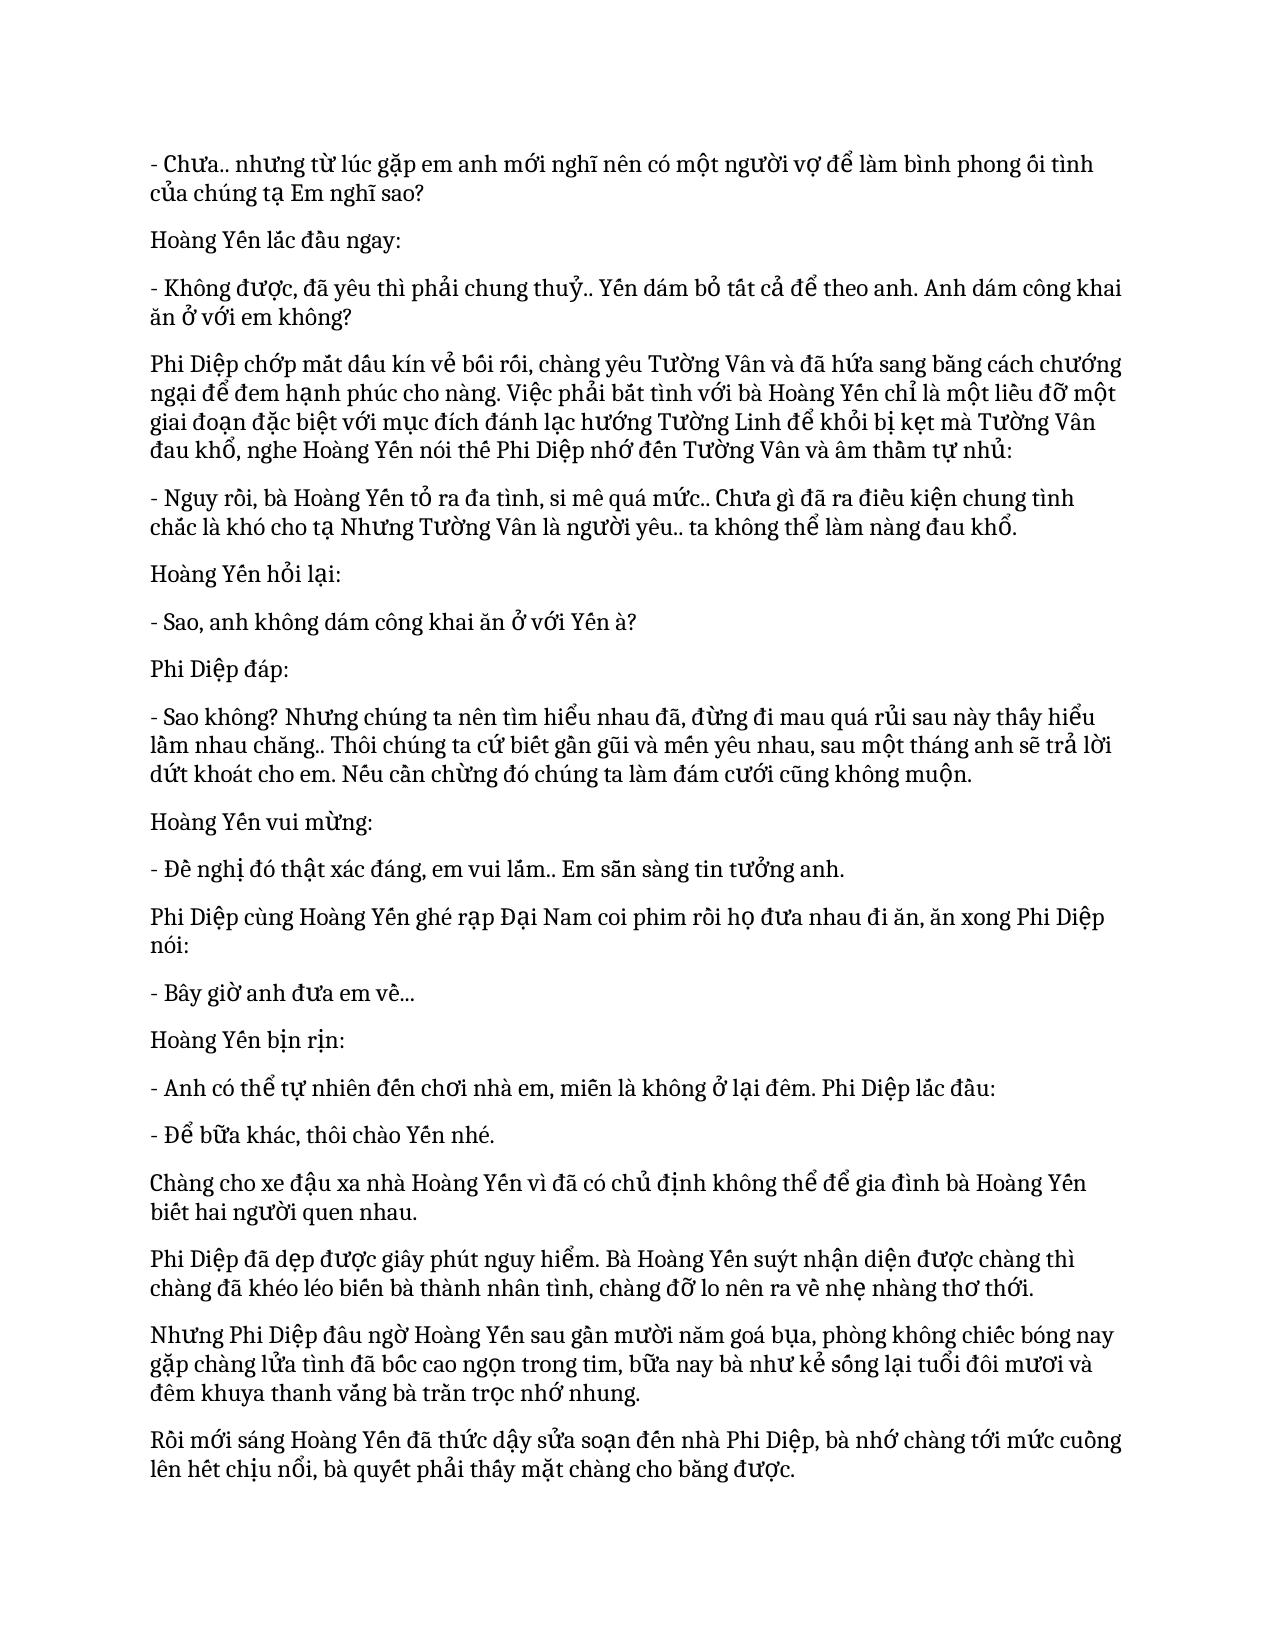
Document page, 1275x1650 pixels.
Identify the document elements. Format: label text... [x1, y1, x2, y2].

text Nhưng Phi Diệp đâu ngờ Hoàng Yến sau gần mười năm goá bụa, phòng không chiếc bóng nay gặp chàng lửa tình đã bốc cao ngọn trong tim, bữa nay bà như kẻ sống lại tuổi đôi mươi và đêm khuya thanh vắng bà trằn trọc nhớ nhung. [150, 1321, 1125, 1407]
text - Anh có thể tự nhiên đến chơi nhà em, miễn là không ở lại đêm. Phi Diệp lắc đầu: [150, 1074, 1125, 1102]
text Hoàng Yến bịn rịn: [150, 1026, 1125, 1055]
text - Đề nghị đó thật xác đáng, em vui lắm.. Em sẵn sàng tin tưởng anh. [150, 855, 1125, 884]
text Rồi mới sáng Hoàng Yến đã thức dậy sửa soạn đến nhà Phi Diệp, bà nhớ chàng tới mức cuồng lên hết chịu nổi, bà quyết phải thấy mặt chàng cho bằng được. [150, 1426, 1125, 1484]
text - Sao, anh không dám công khai ăn ở với Yến à? [150, 607, 1125, 636]
text Chàng cho xe đậu xa nhà Hoàng Yến vì đã có chủ định không thể để gia đình bà Hoàng Yến biết hai người quen nhau. [150, 1169, 1125, 1226]
text Hoàng Yến hỏi lại: [150, 560, 1125, 589]
text Phi Diệp đáp: [150, 655, 1125, 684]
text Hoàng Yến lắc đầu ngay: [150, 226, 1125, 255]
text Phi Diệp chớp mắt dấu kín vẻ bối rối, chàng yêu Tường Vân và đã hứa sang bằng cách chướng ngại để đem hạnh phúc cho nàng. Việc phải bắt tình với bà Hoàng Yến chỉ là một liều đỡ một giai đoạn đặc biệt với mục đích đánh lạc hướng Tường Linh để khỏi bị kẹt mà Tường Vân đau khổ, nghe Hoàng Yến nói thế Phi Diệp nhớ đến Tường Vân và âm thầm tự nhủ: [150, 350, 1125, 465]
text Phi Diệp đã dẹp được giây phút nguy hiểm. Bà Hoàng Yến suýt nhận diện được chàng thì chàng đã khéo léo biến bà thành nhân tình, chàng đỡ lo nên ra về nhẹ nhàng thơ thới. [150, 1245, 1125, 1302]
text - Để bữa khác, thôi chào Yến nhé. [150, 1121, 1125, 1150]
text - Chưa.. nhưng từ lúc gặp em anh mới nghĩ nên có một người vợ để làm bình phong ối tình của chúng tạ Em nghĩ sao? [150, 150, 1125, 207]
text Hoàng Yến vui mừng: [150, 807, 1125, 836]
text Phi Diệp cùng Hoàng Yến ghé rạp Đại Nam coi phim rồi họ đưa nhau đi ăn, ăn xong Phi Diệp nói: [150, 902, 1125, 960]
text - Nguy rồi, bà Hoàng Yến tỏ ra đa tình, si mê quá mức.. Chưa gì đã ra điều kiện chung tình chắc là khó cho tạ Nhưng Tường Vân là người yêu.. ta không thể làm nàng đau khổ. [150, 484, 1125, 541]
text - Sao không? Nhưng chúng ta nên tìm hiểu nhau đã, đừng đi mau quá rủi sau này thấy hiểu lầm nhau chăng.. Thôi chúng ta cứ biết gần gũi và mến yêu nhau, sau một tháng anh sẽ trả lời dứt khoát cho em. Nếu cần chừng đó chúng ta làm đám cưới cũng không muộn. [150, 702, 1125, 789]
text - Bây giờ anh đưa em về... [150, 979, 1125, 1007]
text - Không được, đã yêu thì phải chung thuỷ.. Yến dám bỏ tất cả để theo anh. Anh dám công khai ăn ở với em không? [150, 274, 1125, 331]
